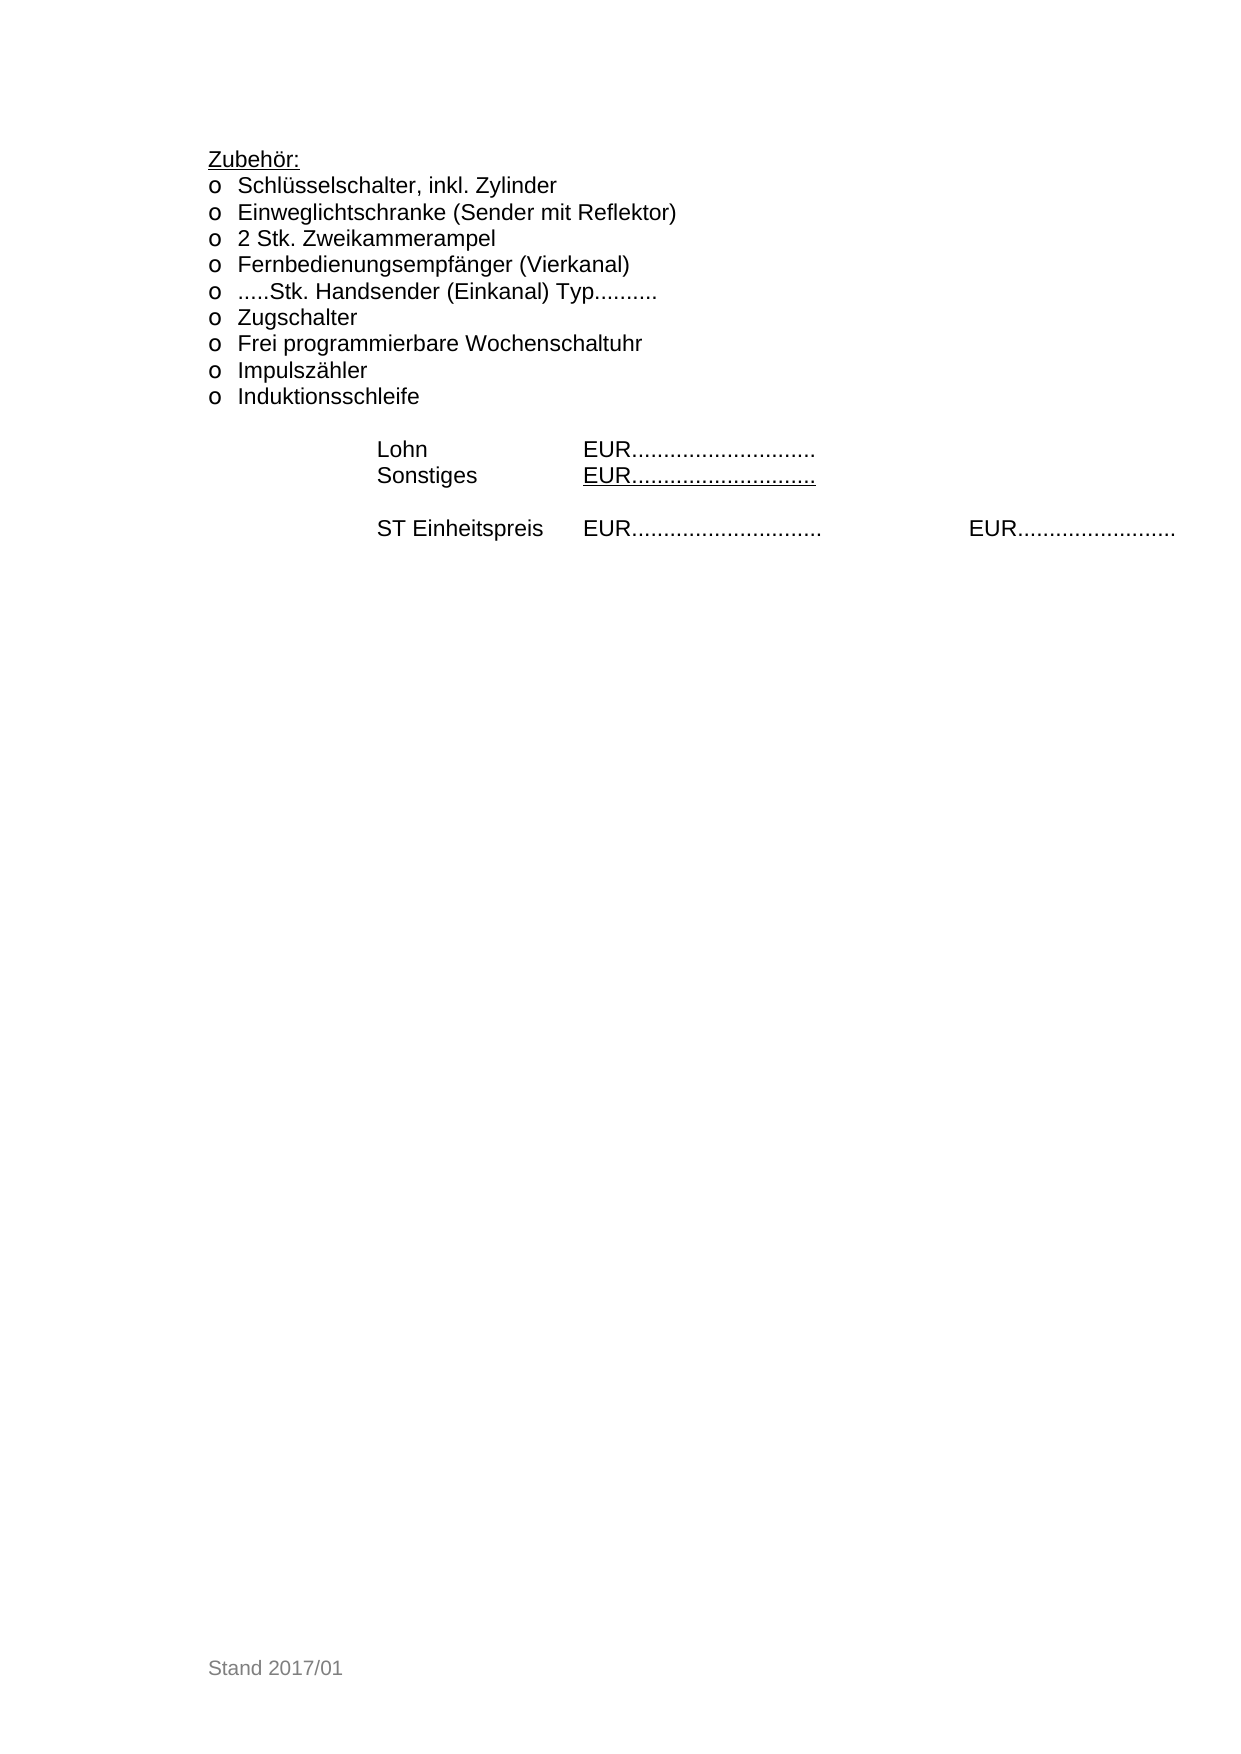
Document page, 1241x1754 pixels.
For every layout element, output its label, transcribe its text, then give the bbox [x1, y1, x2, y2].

text Sonstiges EUR............................. [208, 462, 1048, 488]
list Impulszähler [208, 357, 1048, 383]
list Fernbedienungsempfänger (Vierkanal) [208, 251, 1048, 278]
text Lohn EUR............................. [208, 436, 1048, 462]
text Zubehör: [208, 146, 1048, 172]
list Schlüsselschalter, inkl. Zylinder [208, 172, 1048, 199]
list .....Stk. Handsender (Einkanal) Typ.......... [208, 278, 1048, 304]
list Induktionsschleife [208, 383, 1048, 409]
list Frei programmierbare Wochenschaltuhr [208, 330, 1048, 357]
text ST Einheitspreis EUR.............................. EUR......................... [208, 515, 1183, 541]
list Zugschalter [208, 304, 1048, 330]
list 2 Stk. Zweikammerampel [208, 225, 1048, 251]
list Einweglichtschranke (Sender mit Reflektor) [208, 199, 1048, 225]
